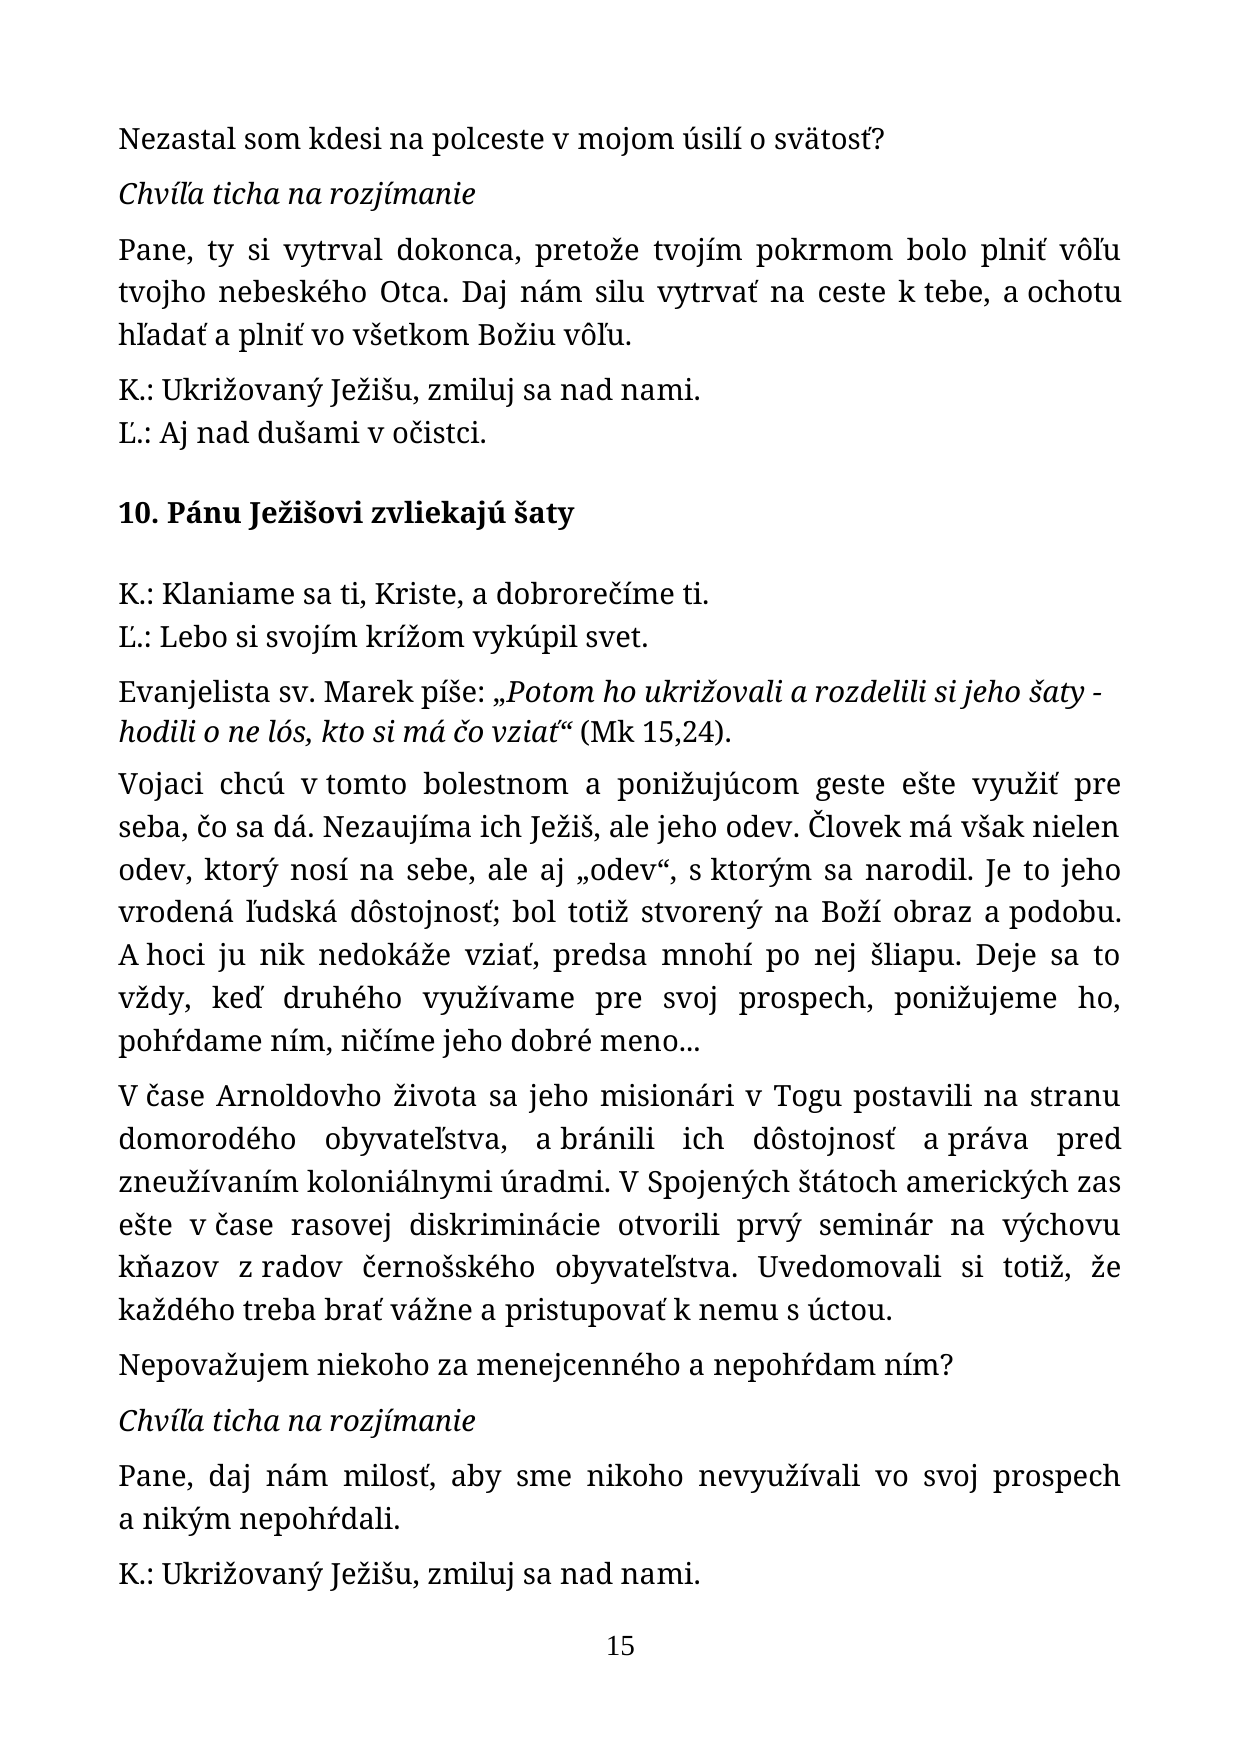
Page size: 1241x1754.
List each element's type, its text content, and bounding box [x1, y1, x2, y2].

text Vojaci chcú v tomto bolestnom a ponižujúcom geste ešte využiť pre seba, čo sa dá. Nezaujíma ich Ježiš, ale jeho odev. Človek má však nielen odev, ktorý nosí na sebe, ale aj „odev“, s ktorým sa narodil. Je to jeho vrodená ľudská dôstojnosť; bol totiž stvorený na Boží obraz a podobu. A hoci ju nik nedokáže vziať, predsa mnohí po nej šliapu. Deje sa to vždy, keď druhého využívame pre svoj prospech, ponižujeme ho, pohŕdame ním, ničíme jeho dobré meno... [118, 763, 1122, 1060]
text Pane, ty si vytrval dokonca, pretože tvojím pokrmom bolo plniť vôľu tvojho nebeského Otca. Daj nám silu vytrvať na ceste k tebe, a ochotu hľadať a plniť vo všetkom Božiu vôľu. [118, 229, 1122, 354]
text Nezastal som kdesi na polceste v mojom úsilí o svätosť? [118, 118, 1122, 158]
text K.: Klaniame sa ti, Kriste, a dobrorečíme ti. [118, 573, 1122, 613]
text Chvíľa ticha na rozjímanie [118, 1400, 1122, 1440]
text Nepovažujem niekoho za menejcenného a nepohŕdam ním? [118, 1345, 1122, 1384]
text Pane, daj nám milosť, aby sme nikoho nevyužívali vo svoj prospech a nikým nepohŕdali. [118, 1455, 1122, 1538]
text K.: Ukrižovaný Ježišu, zmiluj sa nad nami. [118, 1553, 1122, 1593]
text Ľ.: Aj nad dušami v očistci. [118, 412, 1122, 452]
text Ľ.: Lebo si svojím krížom vykúpil svet. [118, 616, 1122, 656]
text Chvíľa ticha na rozjímanie [118, 173, 1122, 213]
text Evanjelista sv. Marek píše: „Potom ho ukrižovali a rozdelili si jeho šaty - hodili o ne lós, kto si má čo vziať“ (Mk 15,24). [118, 671, 1122, 751]
text K.: Ukrižovaný Ježišu, zmiluj sa nad nami. [118, 370, 1122, 409]
text V čase Arnoldovho života sa jeho misionári v Togu postavili na stranu domorodého obyvateľstva, a bránili ich dôstojnosť a práva pred zneužívaním koloniálnymi úradmi. V Spojených štátoch amerických zas ešte v čase rasovej diskriminácie otvorili prvý seminár na výchovu kňazov z radov černošského obyvateľstva. Uvedomovali si totiž, že každého treba brať vážne a pristupovať k nemu s úctou. [118, 1075, 1122, 1329]
subtitle 10. Pánu Ježišovi zvliekajú šaty [118, 493, 1122, 532]
